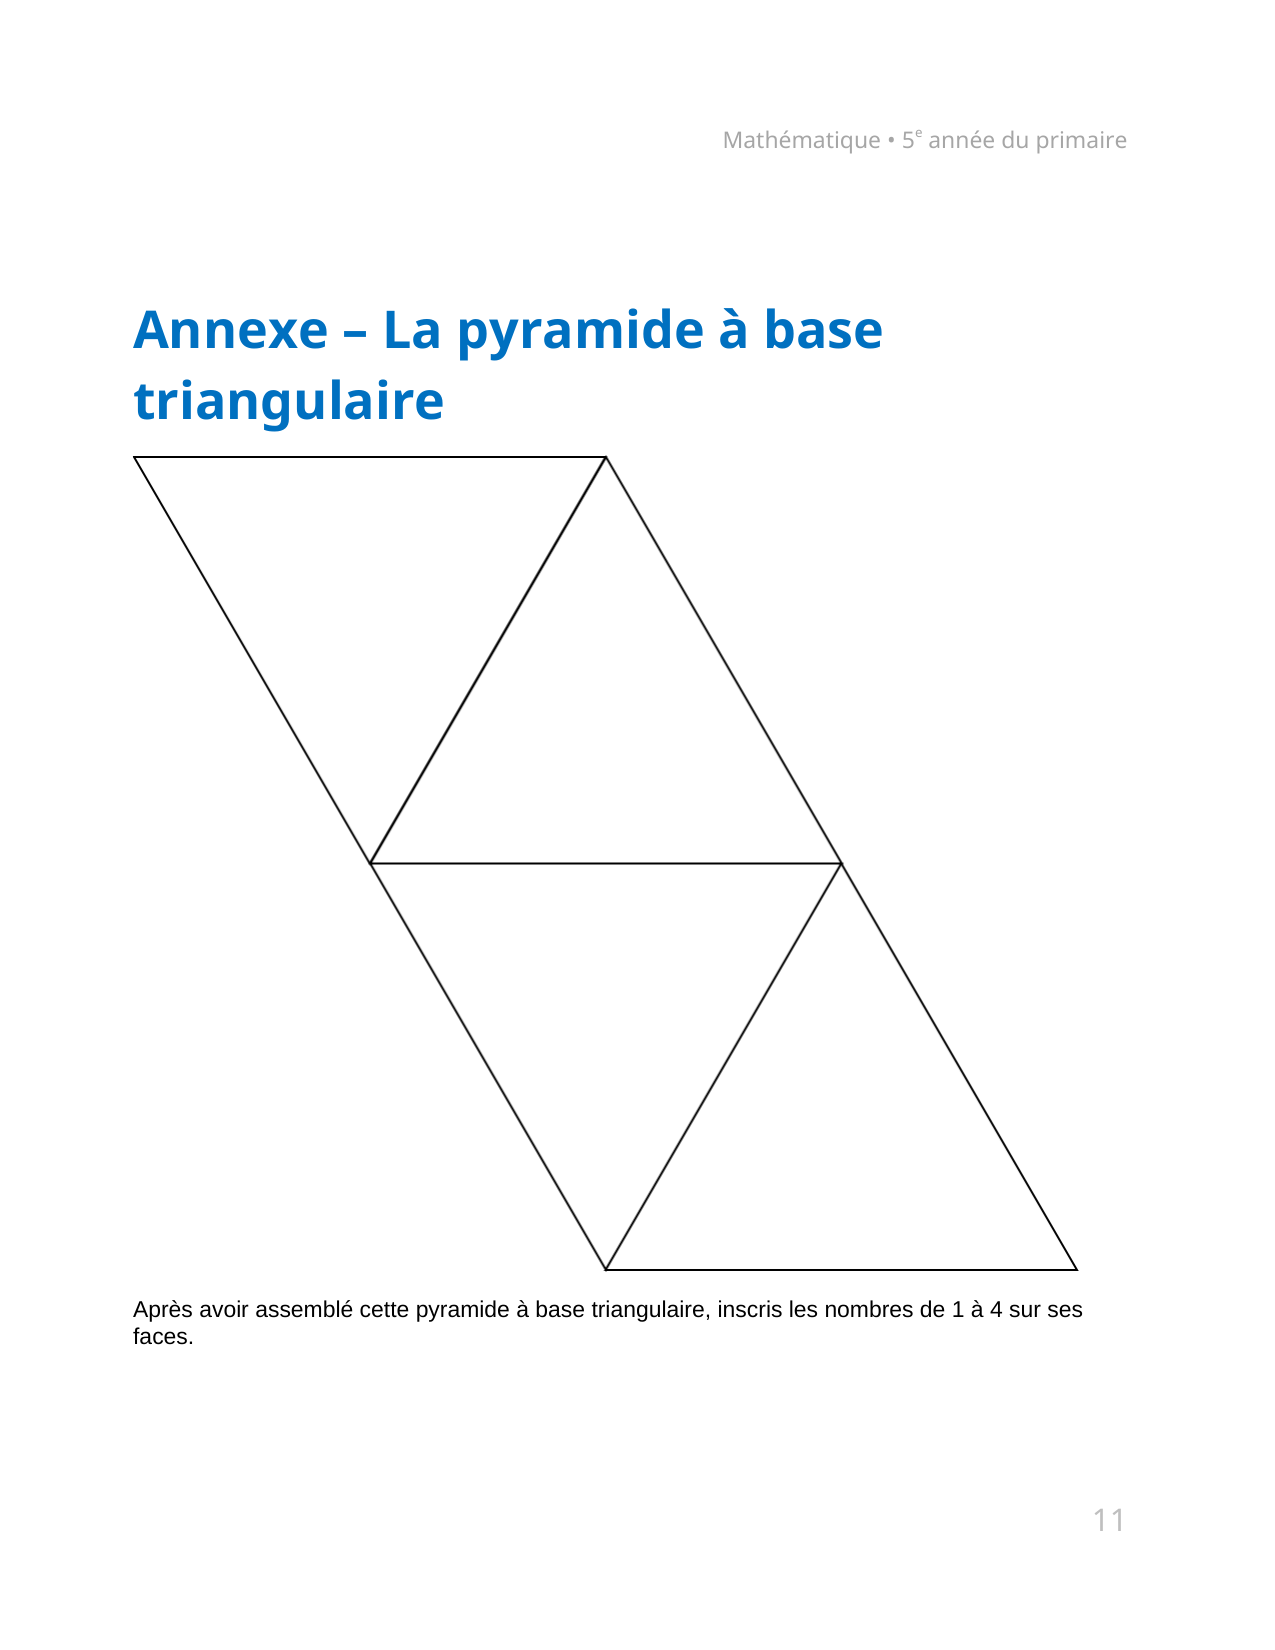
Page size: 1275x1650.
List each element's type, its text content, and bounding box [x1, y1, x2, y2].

text Après avoir assemblé cette pyramide à base triangulaire, inscris les nombres de 1 à 4 sur ses faces. [133, 1296, 1127, 1349]
text Annexe – La pyramide à base triangulaire [133, 293, 1127, 434]
picture [132, 455, 1079, 1272]
